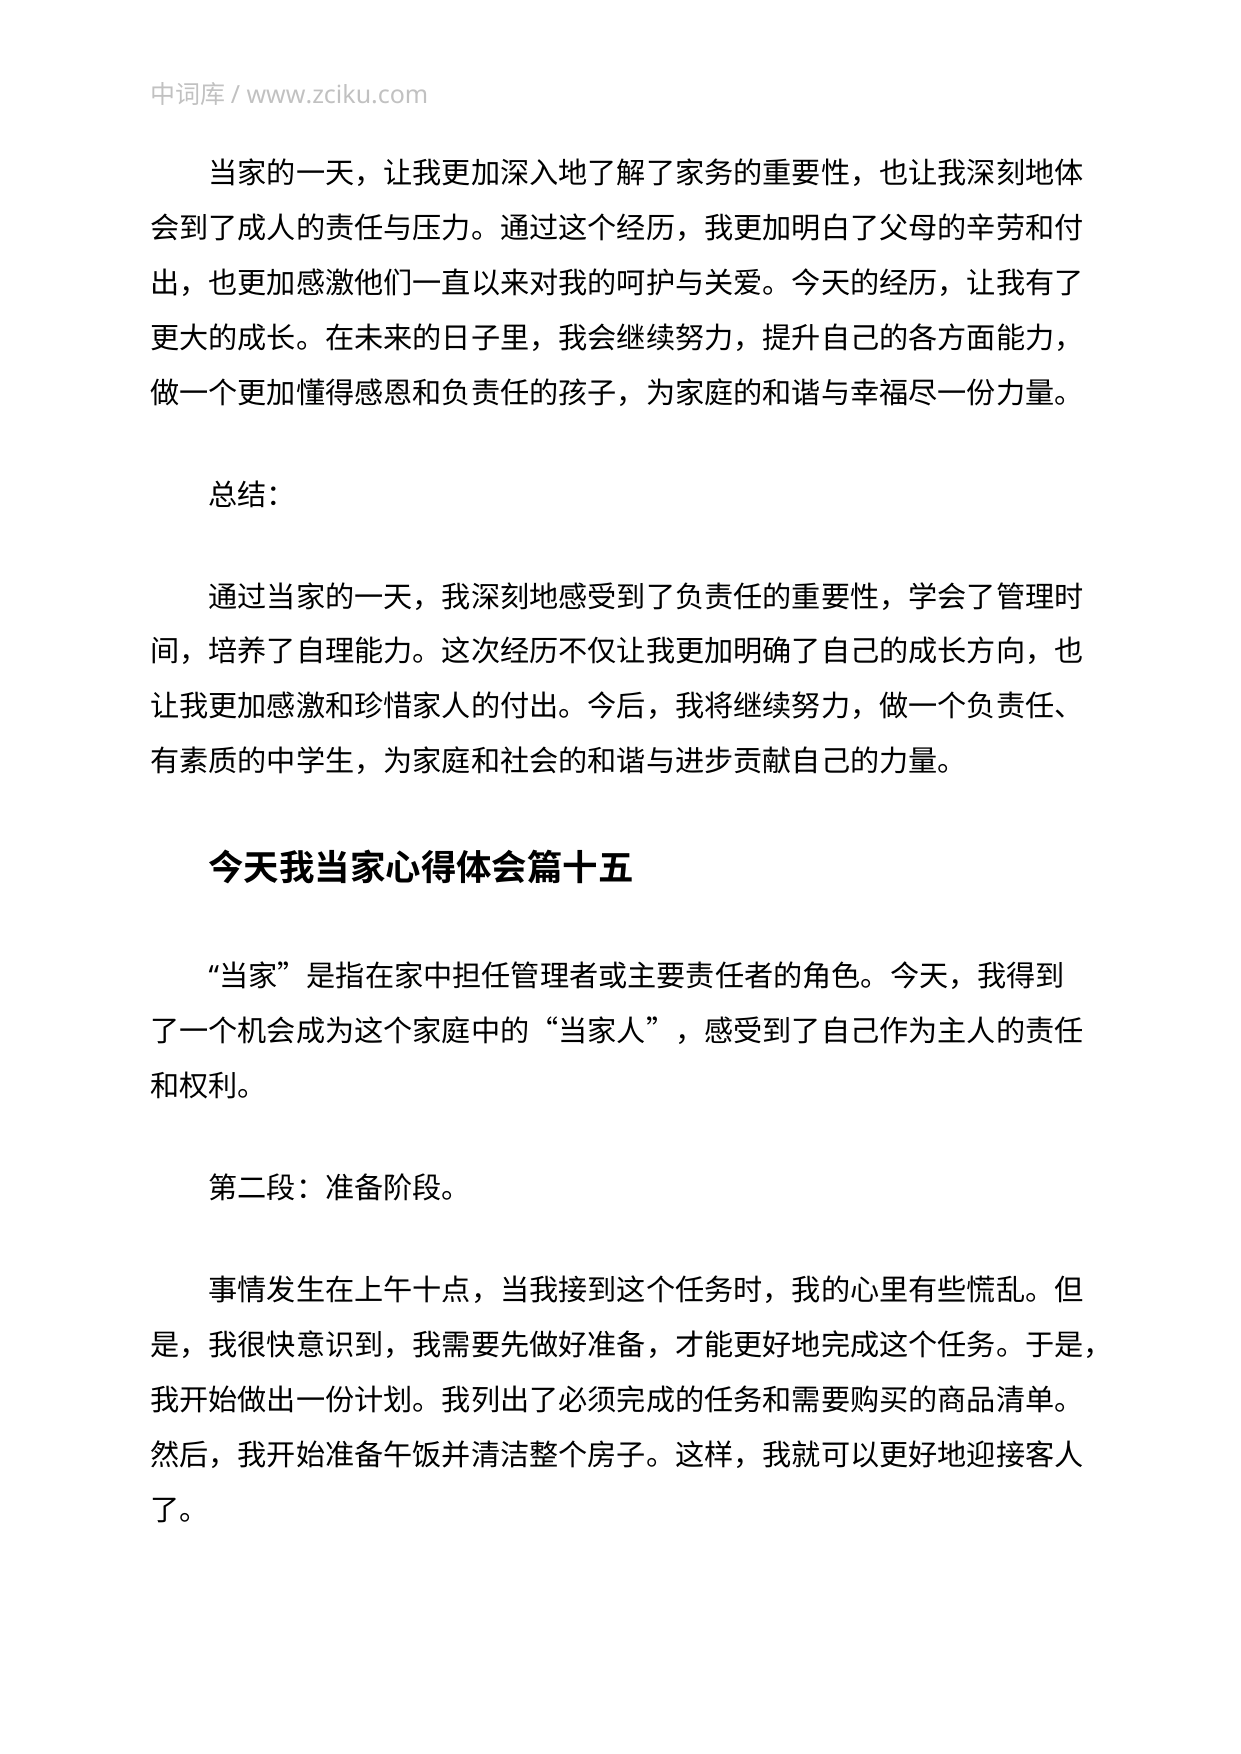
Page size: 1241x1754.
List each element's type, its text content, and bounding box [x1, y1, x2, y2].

text 总结： [150, 471, 1090, 514]
text 当家的一天，让我更加深入地了解了家务的重要性，也让我深刻地体会到了成人的责任与压力。通过这个经历，我更加明白了父母的辛劳和付出，也更加感激他们一直以来对我的呵护与关爱。今天的经历，让我有了更大的成长。在未来的日子里，我会继续努力，提升自己的各方面能力，做一个更加懂得感恩和负责任的孩子，为家庭的和谐与幸福尽一份力量。 [150, 150, 1090, 412]
text 今天我当家心得体会篇十五 [150, 839, 1090, 891]
text 第二段：准备阶段。 [150, 1165, 1090, 1207]
text “当家”是指在家中担任管理者或主要责任者的角色。今天，我得到了一个机会成为这个家庭中的“当家人”，感受到了自己作为主人的责任和权利。 [150, 953, 1090, 1105]
text 通过当家的一天，我深刻地感受到了负责任的重要性，学会了管理时间，培养了自理能力。这次经历不仅让我更加明确了自己的成长方向，也让我更加感激和珍惜家人的付出。今后，我将继续努力，做一个负责任、有素质的中学生，为家庭和社会的和谐与进步贡献自己的力量。 [150, 573, 1090, 780]
text 事情发生在上午十点，当我接到这个任务时，我的心里有些慌乱。但是，我很快意识到，我需要先做好准备，才能更好地完成这个任务。于是，我开始做出一份计划。我列出了必须完成的任务和需要购买的商品清单。然后，我开始准备午饭并清洁整个房子。这样，我就可以更好地迎接客人了。 [150, 1266, 1090, 1528]
